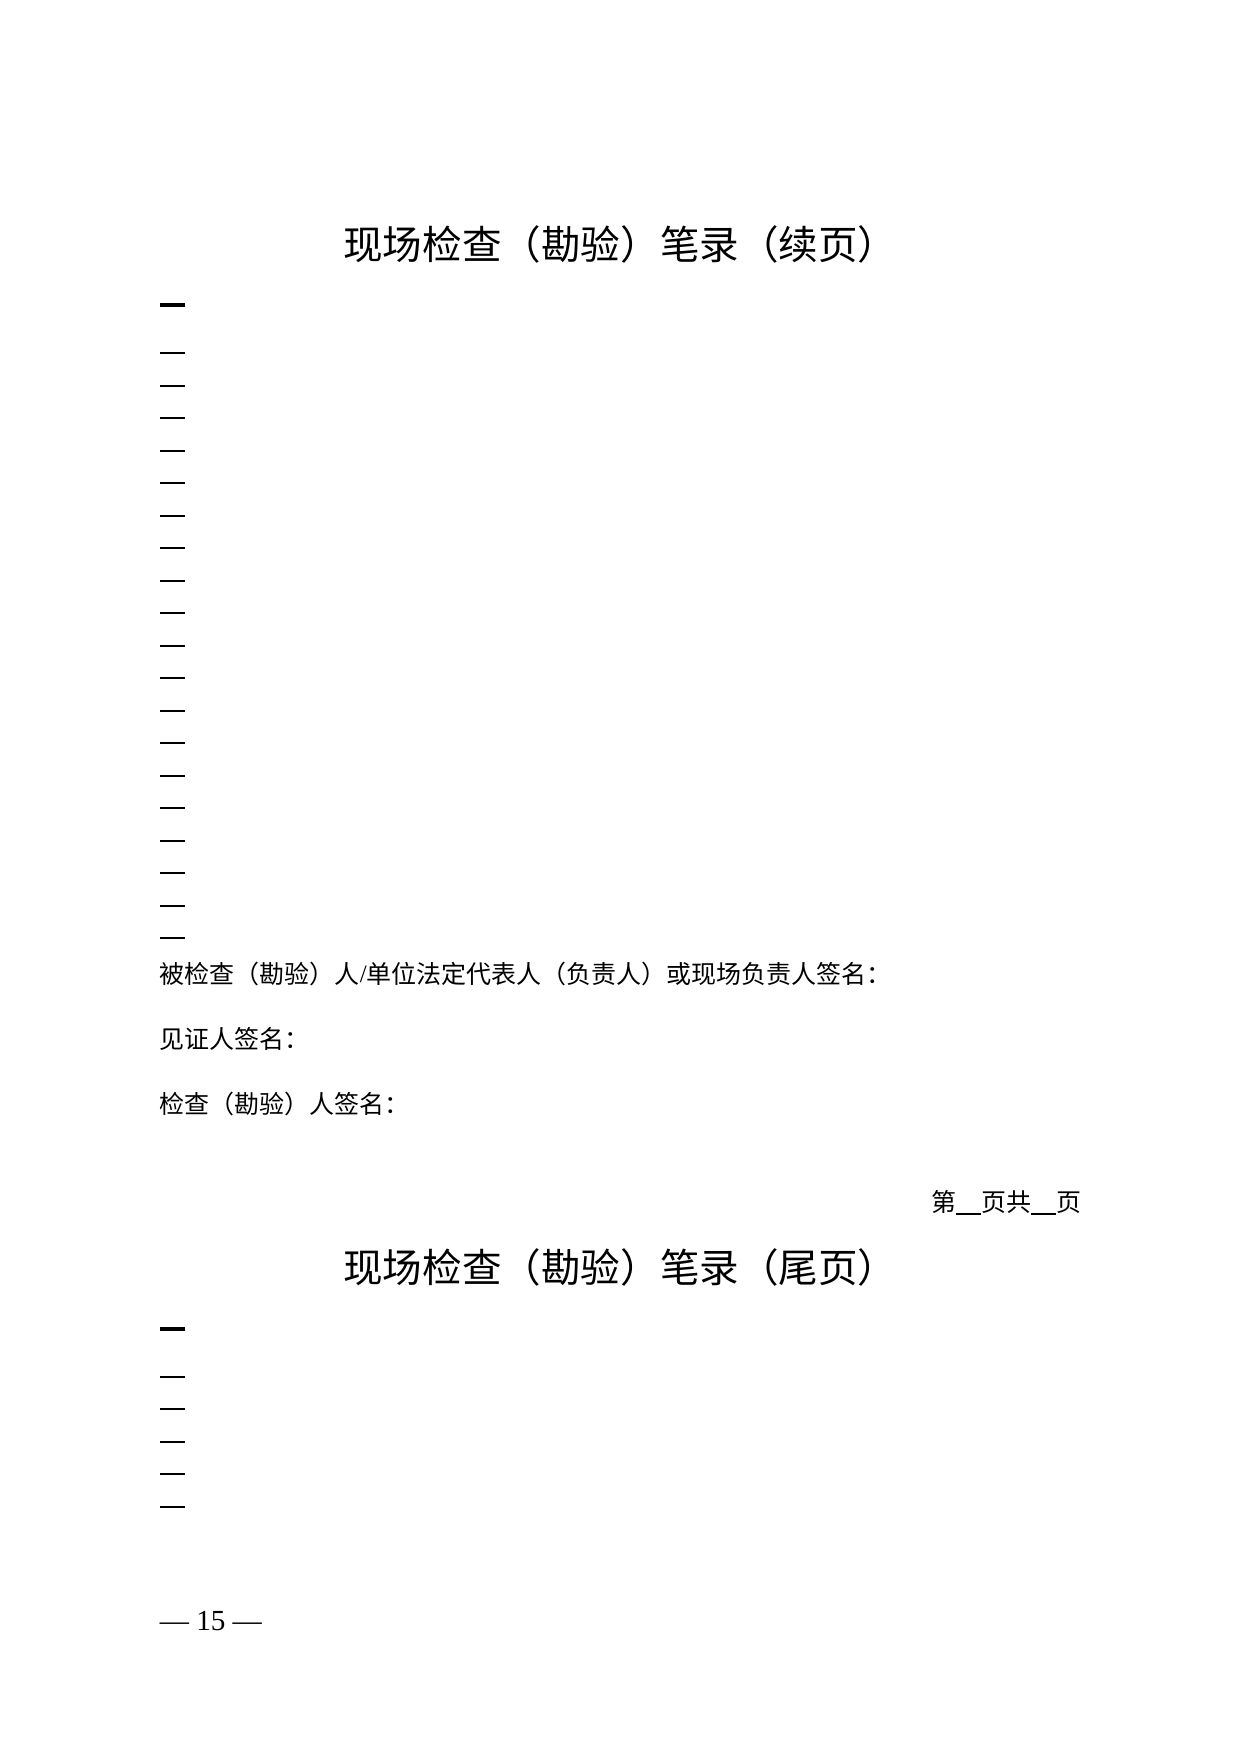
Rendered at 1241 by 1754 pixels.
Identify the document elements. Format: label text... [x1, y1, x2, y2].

text 现场检查（勘验）笔录（尾页） [159, 1233, 1081, 1298]
text 现场检查（勘验）笔录（续页） [159, 209, 1081, 274]
text 被检查（勘验）人/单位法定代表人（负责人）或现场负责人签名： [159, 941, 1081, 1006]
text 第 页共 页 [159, 1168, 1081, 1233]
text 检查（勘验）人签名： [159, 1071, 1081, 1136]
text 见证人签名： [159, 1006, 1081, 1071]
